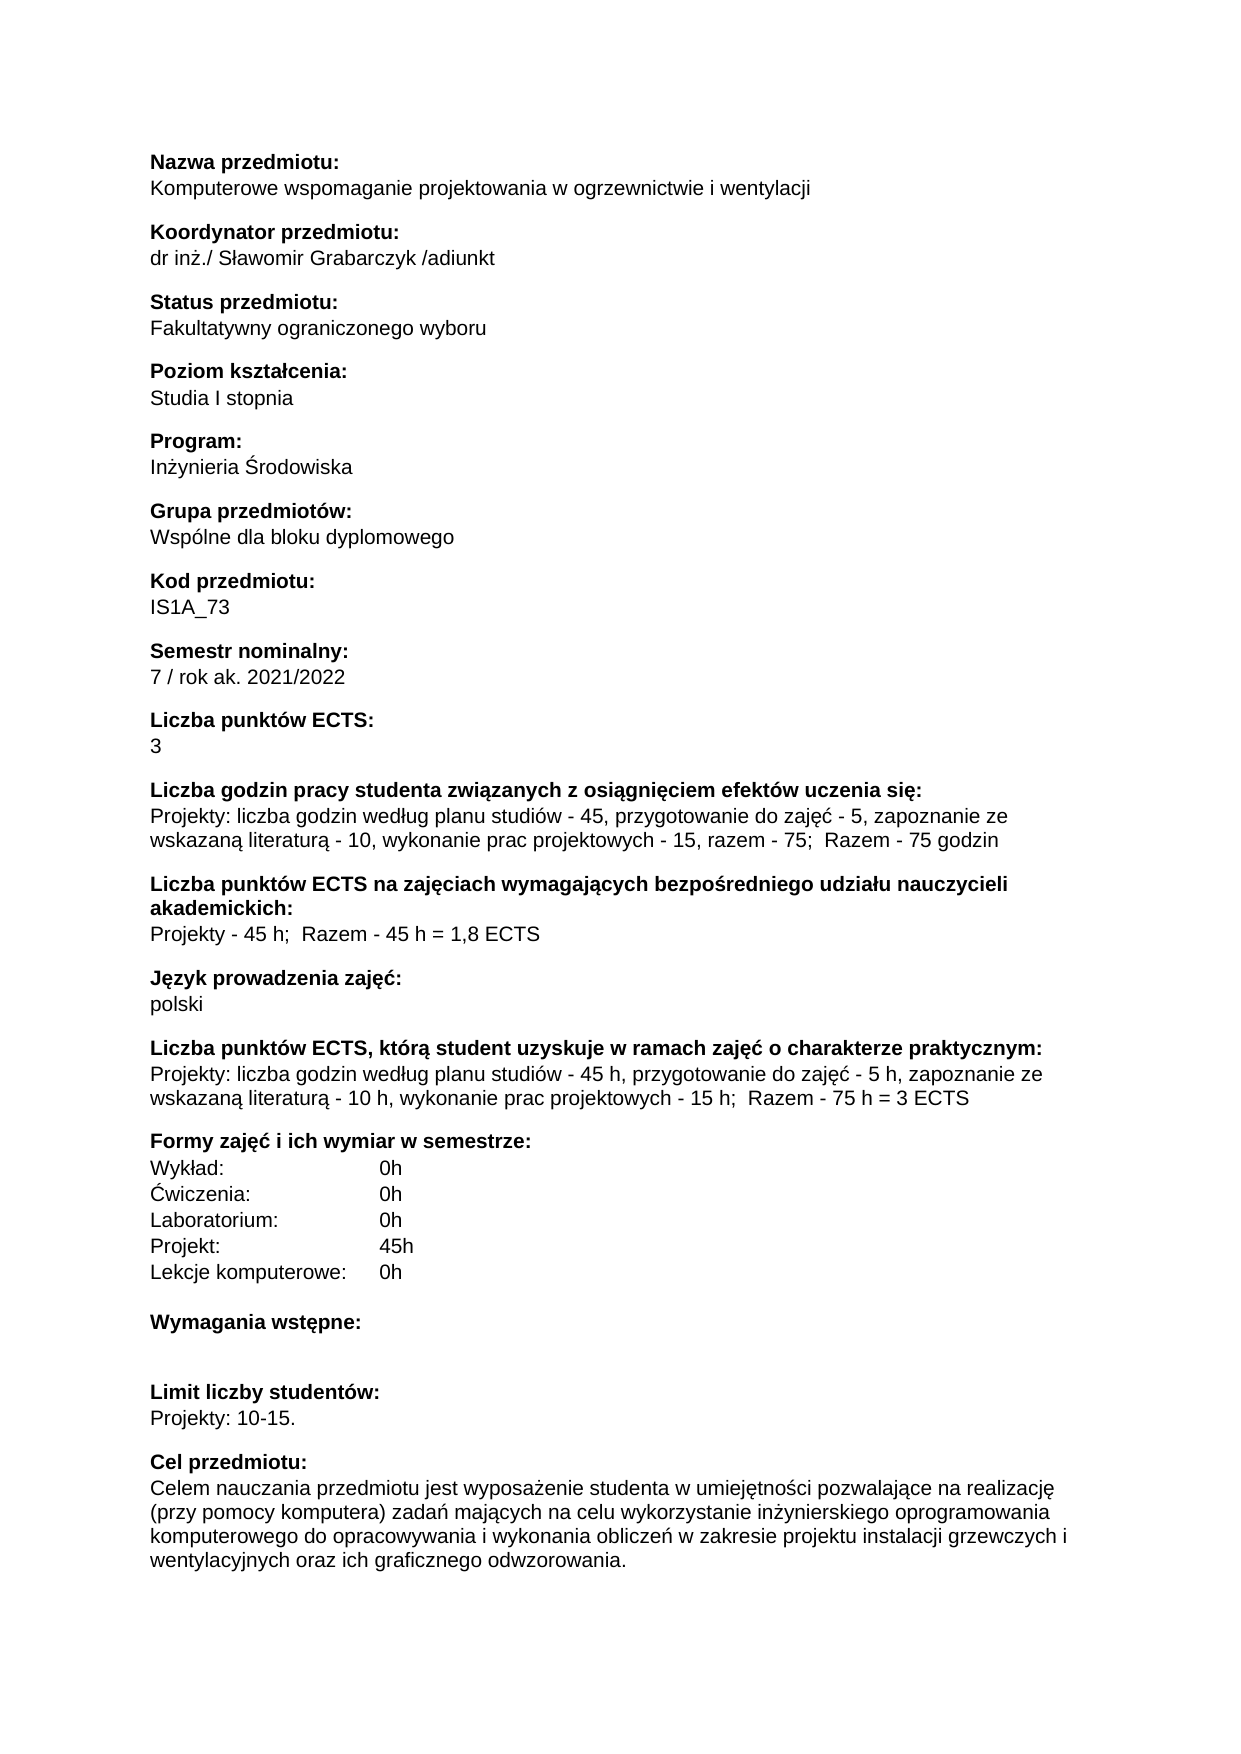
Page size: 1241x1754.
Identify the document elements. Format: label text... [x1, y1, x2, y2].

table_cell 0h [369, 1258, 597, 1284]
table_header 0h [369, 1156, 597, 1180]
text Celem nauczania przedmiotu jest wyposażenie studenta w umiejętności pozwalające na realizację (przy pomocy komputera) zadań mających na celu wykorzystanie inżynierskiego oprogramowania komputerowego do opracowywania i wykonania obliczeń w zakresie projektu instalacji grzewczych i wentylacyjnych oraz ich graficznego odwzorowania. [150, 1476, 1090, 1571]
text Grupa przedmiotów: [150, 499, 1090, 523]
table_cell 0h [369, 1206, 597, 1232]
text 7 / rok ak. 2021/2022 [150, 664, 1090, 688]
table_header Wykład: [140, 1156, 367, 1180]
table_cell Projekt: [140, 1234, 367, 1258]
text Cel przedmiotu: [150, 1449, 1090, 1473]
text Projekty: liczba godzin według planu studiów - 45, przygotowanie do zajęć - 5, zapoznanie ze wskazaną literaturą - 10, wykonanie prac projektowych - 15, razem - 75; Razem - 75 godzin [150, 804, 1090, 852]
text Liczba punktów ECTS: [150, 708, 1090, 732]
text IS1A_73 [150, 595, 1090, 619]
table_cell 45h [369, 1232, 597, 1258]
table_cell Ćwiczenia: [140, 1182, 367, 1206]
text Wymagania wstępne: [150, 1310, 1090, 1334]
text Liczba punktów ECTS, którą student uzyskuje w ramach zajęć o charakterze praktycznym: [150, 1035, 1090, 1059]
text 3 [150, 734, 1090, 758]
text Liczba punktów ECTS na zajęciach wymagających bezpośredniego udziału nauczycieli akademickich: [150, 872, 1090, 920]
text Program: [150, 429, 1090, 453]
text Liczba godzin pracy studenta związanych z osiągnięciem efektów uczenia się: [150, 778, 1090, 802]
text Kod przedmiotu: [150, 569, 1090, 593]
text Status przedmiotu: [150, 289, 1090, 313]
text Komputerowe wspomaganie projektowania w ogrzewnictwie i wentylacji [150, 176, 1090, 200]
text polski [150, 992, 1090, 1016]
text Nazwa przedmiotu: [150, 150, 1090, 174]
text Wspólne dla bloku dyplomowego [150, 525, 1090, 549]
text Studia I stopnia [150, 385, 1090, 409]
text Projekty - 45 h; Razem - 45 h = 1,8 ECTS [150, 922, 1090, 946]
table_cell Lekcje komputerowe: [140, 1260, 367, 1284]
text Limit liczby studentów: [150, 1380, 1090, 1404]
text Fakultatywny ograniczonego wyboru [150, 316, 1090, 339]
text dr inż./ Sławomir Grabarczyk /adiunkt [150, 246, 1090, 270]
text Projekty: liczba godzin według planu studiów - 45 h, przygotowanie do zajęć - 5 h, zapoznanie ze wskazaną literaturą - 10 h, wykonanie prac projektowych - 15 h; Razem - 75 h = 3 ECTS [150, 1061, 1090, 1109]
text Inżynieria Środowiska [150, 455, 1090, 479]
text Projekty: 10-15. [150, 1406, 1090, 1430]
text Język prowadzenia zajęć: [150, 966, 1090, 989]
table_cell Laboratorium: [140, 1208, 367, 1232]
table_cell 0h [369, 1180, 597, 1206]
text Formy zajęć i ich wymiar w semestrze: [150, 1129, 1090, 1153]
text Koordynator przedmiotu: [150, 220, 1090, 244]
text Poziom kształcenia: [150, 359, 1090, 383]
text Semestr nominalny: [150, 638, 1090, 662]
